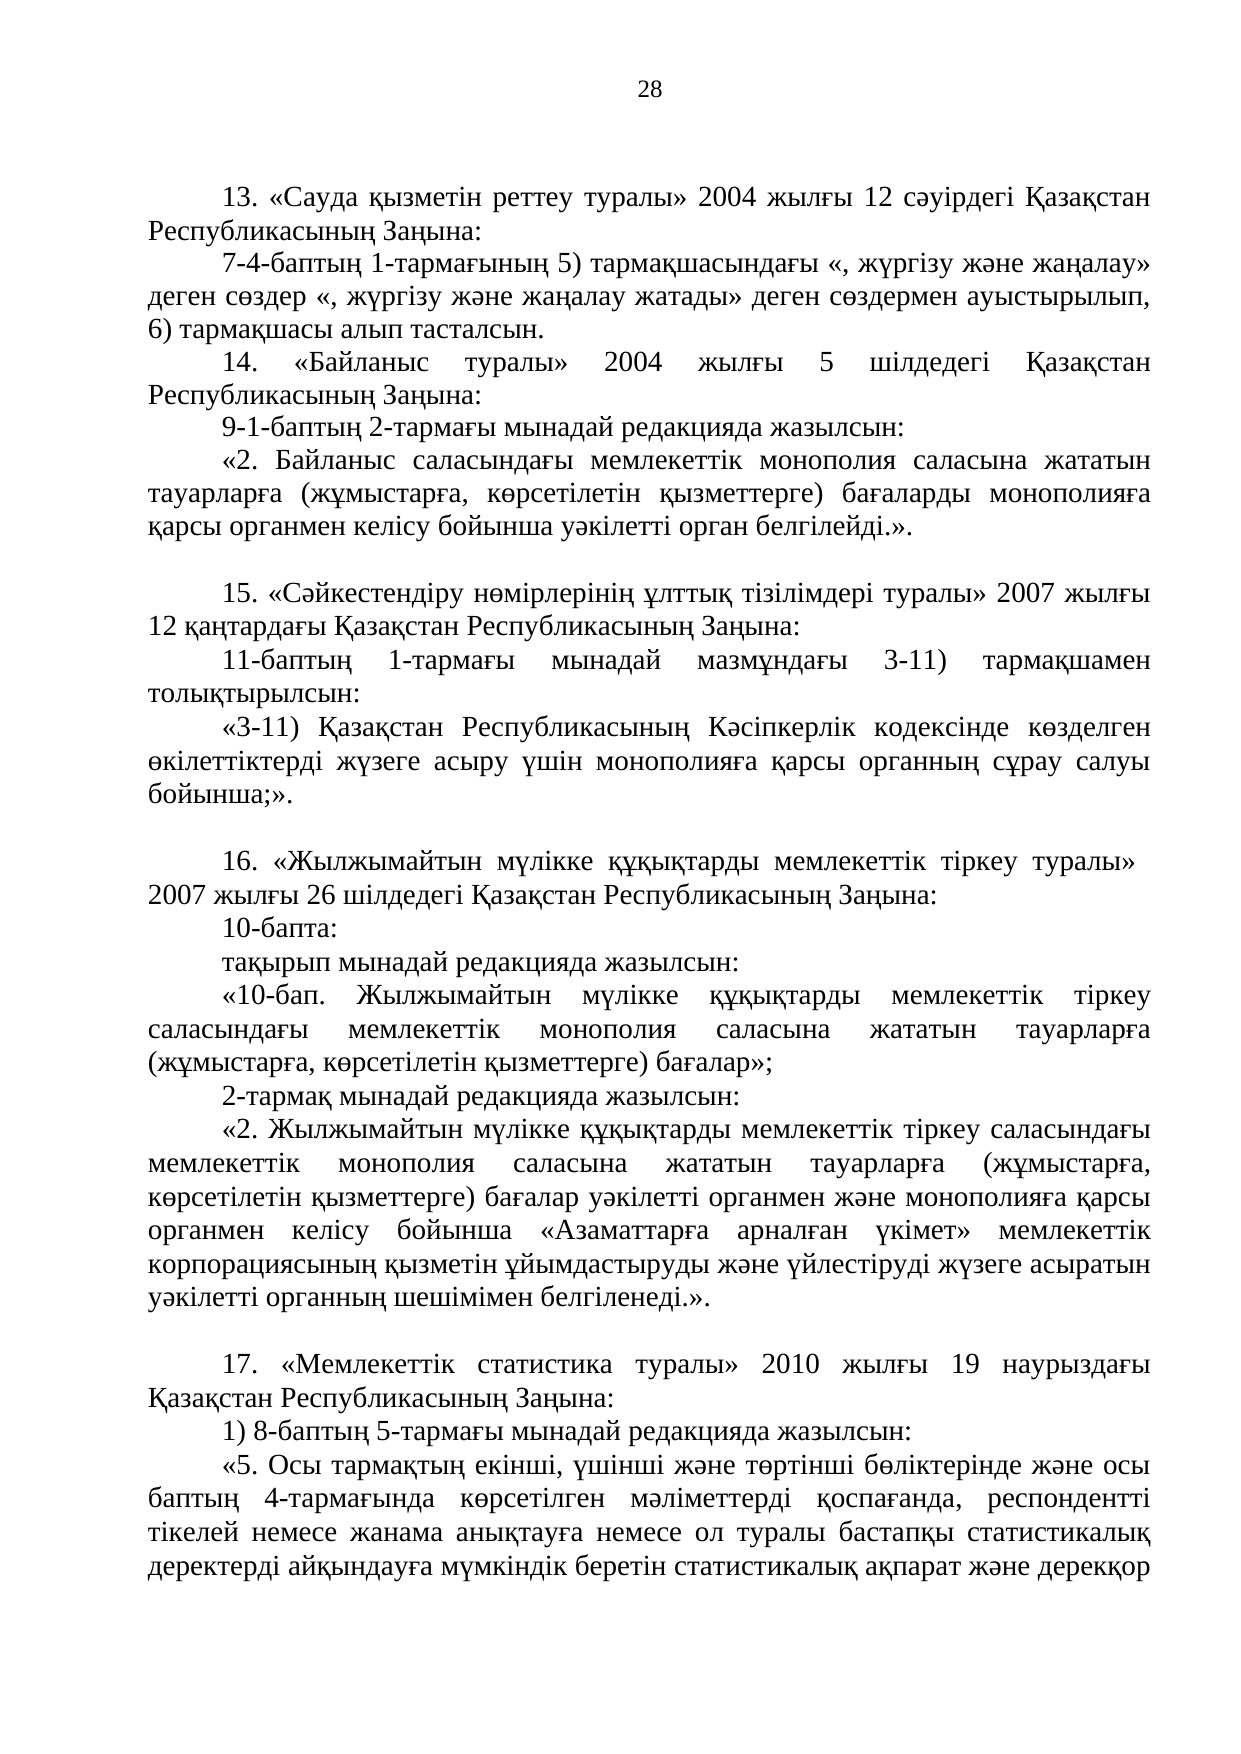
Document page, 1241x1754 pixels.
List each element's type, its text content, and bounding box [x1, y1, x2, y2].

text 7-4-баптың 1-тармағының 5) тармақшасындағы «, жүргізу және жаңалау» деген сөздер «, жүргізу және жаңалау жатады» деген сөздермен ауыстырылып, 6) тармақшасы алып тасталсын. [148, 246, 1152, 345]
text 2-тармақ мынадай редакцияда жазылсын: [148, 1078, 1152, 1112]
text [148, 1447, 1152, 1581]
text «2. Жылжымайтын мүлікке құқықтарды мемлекеттік тіркеу саласындағы мемлекеттік монополия саласына жататын тауарларға (жұмыстарға, көрсетілетін қызметтерге) бағалар уәкілетті органмен және монополияға қарсы органмен келісу бойынша «Азаматтарға арналған үкімет» мемлекеттік корпорациясының қызметін ұйымдастыруды және үйлестіруді жүзеге асыратын уәкілетті органның шешімімен белгіленеді.». [148, 1112, 1152, 1313]
text 17. «Мемлекеттік статистика туралы» 2010 жылғы 19 наурыздағы Қазақстан Республикасының Заңына: [148, 1346, 1152, 1413]
text 1) 8-баптың 5-тармағы мынадай редакцияда жазылсын: [148, 1413, 1152, 1447]
text «2. Байланыс саласындағы мемлекеттік монополия саласына жататын тауарларға (жұмыстарға, көрсетілетін қызметтерге) бағаларды монополияға қарсы органмен келісу бойынша уәкілетті орган белгілейді.». [148, 443, 1152, 542]
text 15. «Сәйкестендіру нөмірлерінің ұлттық тізілімдері туралы» 2007 жылғы 12 қаңтардағы Қазақстан Республикасының Заңына: [148, 575, 1152, 642]
text 11-баптың 1-тармағы мынадай мазмұндағы 3-11) тармақшамен толықтырылсын: [148, 642, 1152, 709]
text «10-бап. Жылжымайтын мүлікке құқықтарды мемлекеттік тіркеу саласындағы мемлекеттік монополия саласына жататын тауарларға (жұмыстарға, көрсетілетін қызметтерге) бағалар»; [148, 977, 1152, 1078]
text 16. «Жылжымайтын мүлікке құқықтарды мемлекеттік тіркеу туралы» 2007 жылғы 26 шілдедегі Қазақстан Республикасының Заңына: [148, 843, 1152, 910]
text «3-11) Қазақстан Республикасының Кәсіпкерлік кодексінде көзделген өкілеттіктерді жүзеге асыру үшін монополияға қарсы органның сұрау салуы бойынша;». [148, 709, 1152, 810]
text 13. «Сауда қызметін реттеу туралы» 2004 жылғы 12 сәуірдегі Қазақстан Республикасының Заңына: [148, 181, 1152, 246]
text 10-бапта: [148, 910, 1152, 944]
text тақырып мынадай редакцияда жазылсын: [148, 944, 1152, 977]
text 14. «Байланыс туралы» 2004 жылғы 5 шілдедегі Қазақстан Республикасының Заңына: [148, 345, 1152, 411]
text 9-1-баптың 2-тармағы мынадай редакцияда жазылсын: [148, 411, 1152, 443]
